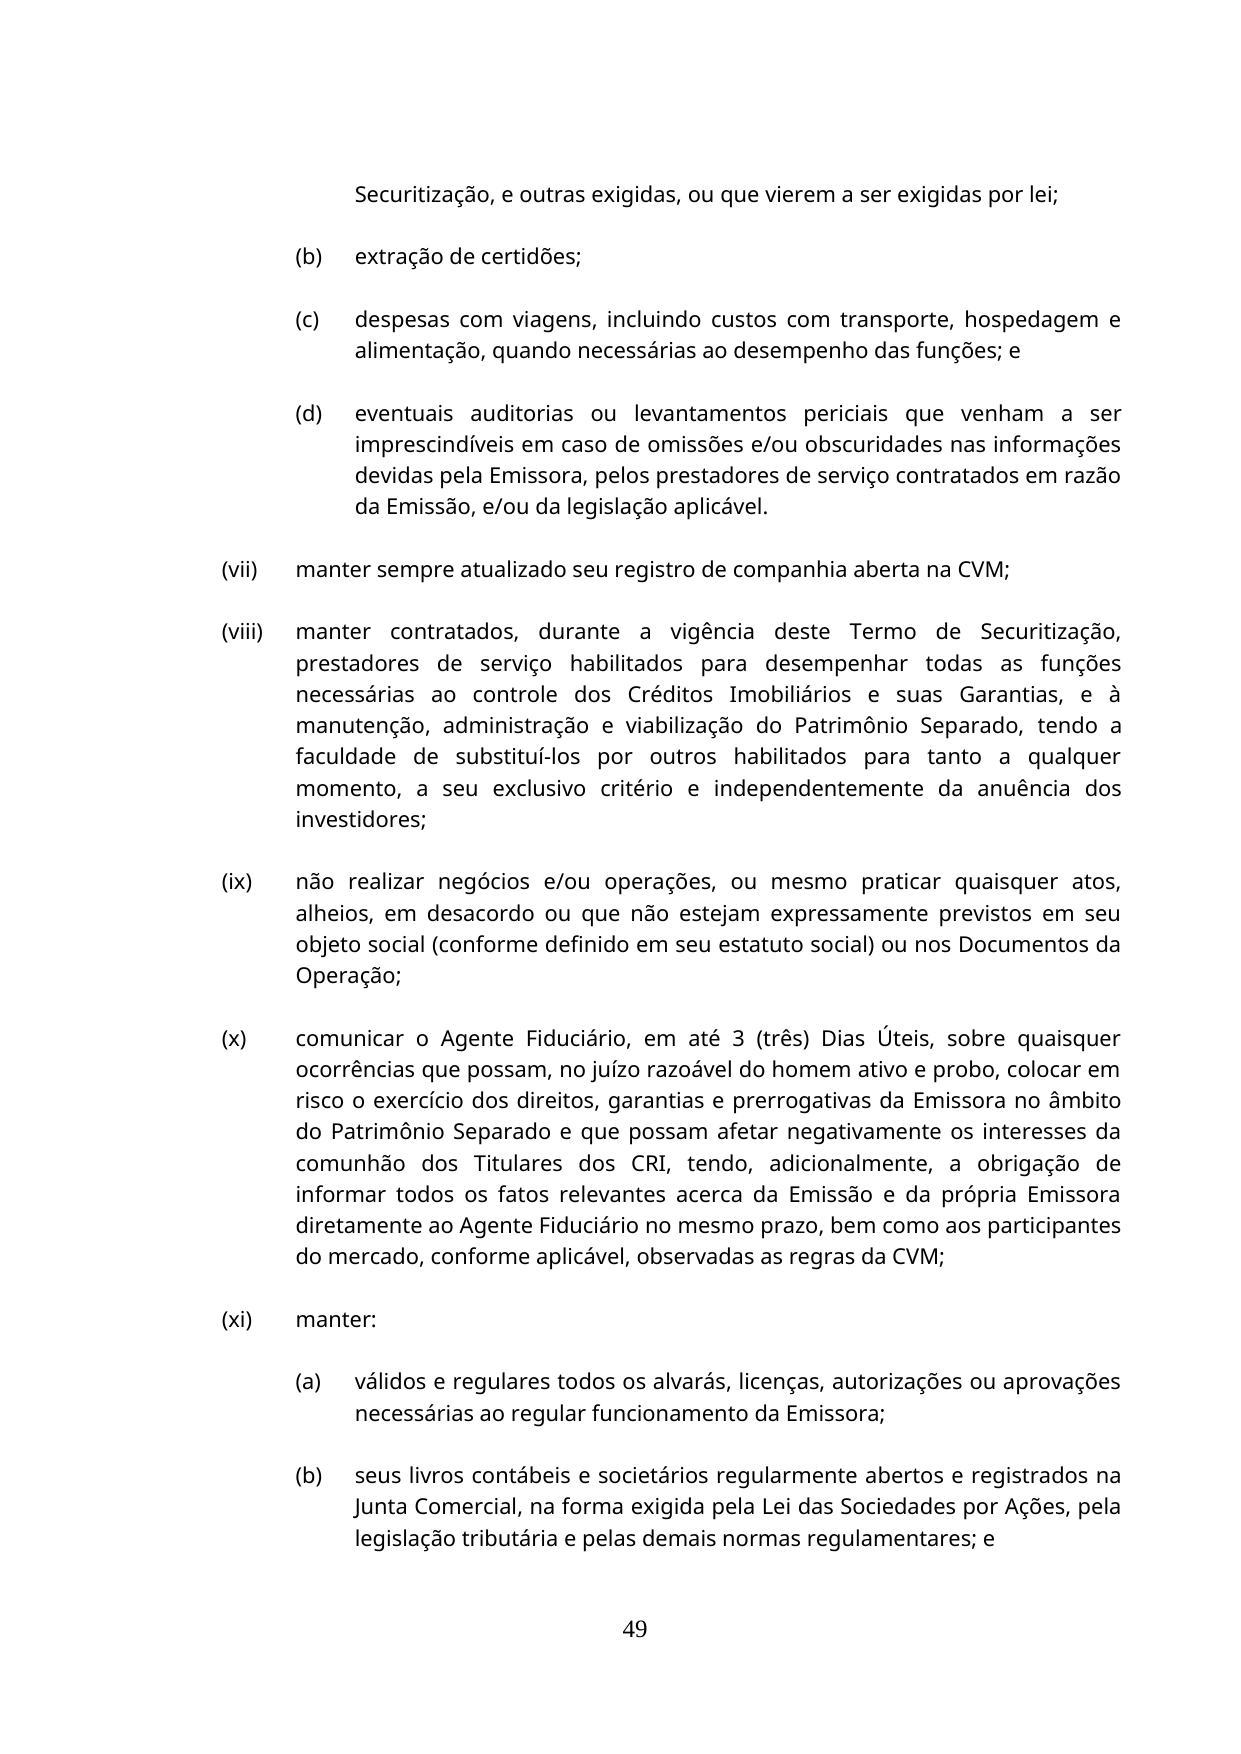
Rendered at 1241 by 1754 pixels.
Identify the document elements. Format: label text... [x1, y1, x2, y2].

list eventuais auditorias ou levantamentos periciais que venham a ser imprescindíveis em caso de omissões e/ou obscuridades nas informações devidas pela Emissora, pelos prestadores de serviço contratados em razão da Emissão, e/ou da legislação aplicável. [295, 396, 1122, 521]
list manter sempre atualizado seu registro de companhia aberta na CVM; [222, 552, 1122, 583]
list comunicar o Agente Fiduciário, em até 3 (três) Dias Úteis, sobre quaisquer ocorrências que possam, no juízo razoável do homem ativo e probo, colocar em risco o exercício dos direitos, garantias e prerrogativas da Emissora no âmbito do Patrimônio Separado e que possam afetar negativamente os interesses da comunhão dos Titulares dos CRI, tendo, adicionalmente, a obrigação de informar todos os fatos relevantes acerca da Emissão e da própria Emissora diretamente ao Agente Fiduciário no mesmo prazo, bem como aos participantes do mercado, conforme aplicável, observadas as regras da CVM; [222, 1021, 1122, 1271]
list extração de certidões; [295, 240, 1122, 271]
list manter: [222, 1302, 1122, 1333]
list seus livros contábeis e societários regularmente abertos e registrados na Junta Comercial, na forma exigida pela Lei das Sociedades por Ações, pela legislação tributária e pelas demais normas regulamentares; e [295, 1458, 1122, 1552]
list válidos e regulares todos os alvarás, licenças, autorizações ou aprovações necessárias ao regular funcionamento da Emissora; [295, 1365, 1122, 1427]
list não realizar negócios e/ou operações, ou mesmo praticar quaisquer atos, alheios, em desacordo ou que não estejam expressamente previstos em seu objeto social (conforme definido em seu estatuto social) ou nos Documentos da Operação; [222, 865, 1122, 990]
list despesas com viagens, incluindo custos com transporte, hospedagem e alimentação, quando necessárias ao desempenho das funções; e [295, 302, 1122, 365]
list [295, 177, 1122, 208]
list manter contratados, durante a vigência deste Termo de Securitização, prestadores de serviço habilitados para desempenhar todas as funções necessárias ao controle dos Créditos Imobiliários e suas Garantias, e à manutenção, administração e viabilização do Patrimônio Separado, tendo a faculdade de substituí-los por outros habilitados para tanto a qualquer momento, a seu exclusivo critério e independentemente da anuência dos investidores; [222, 615, 1122, 833]
